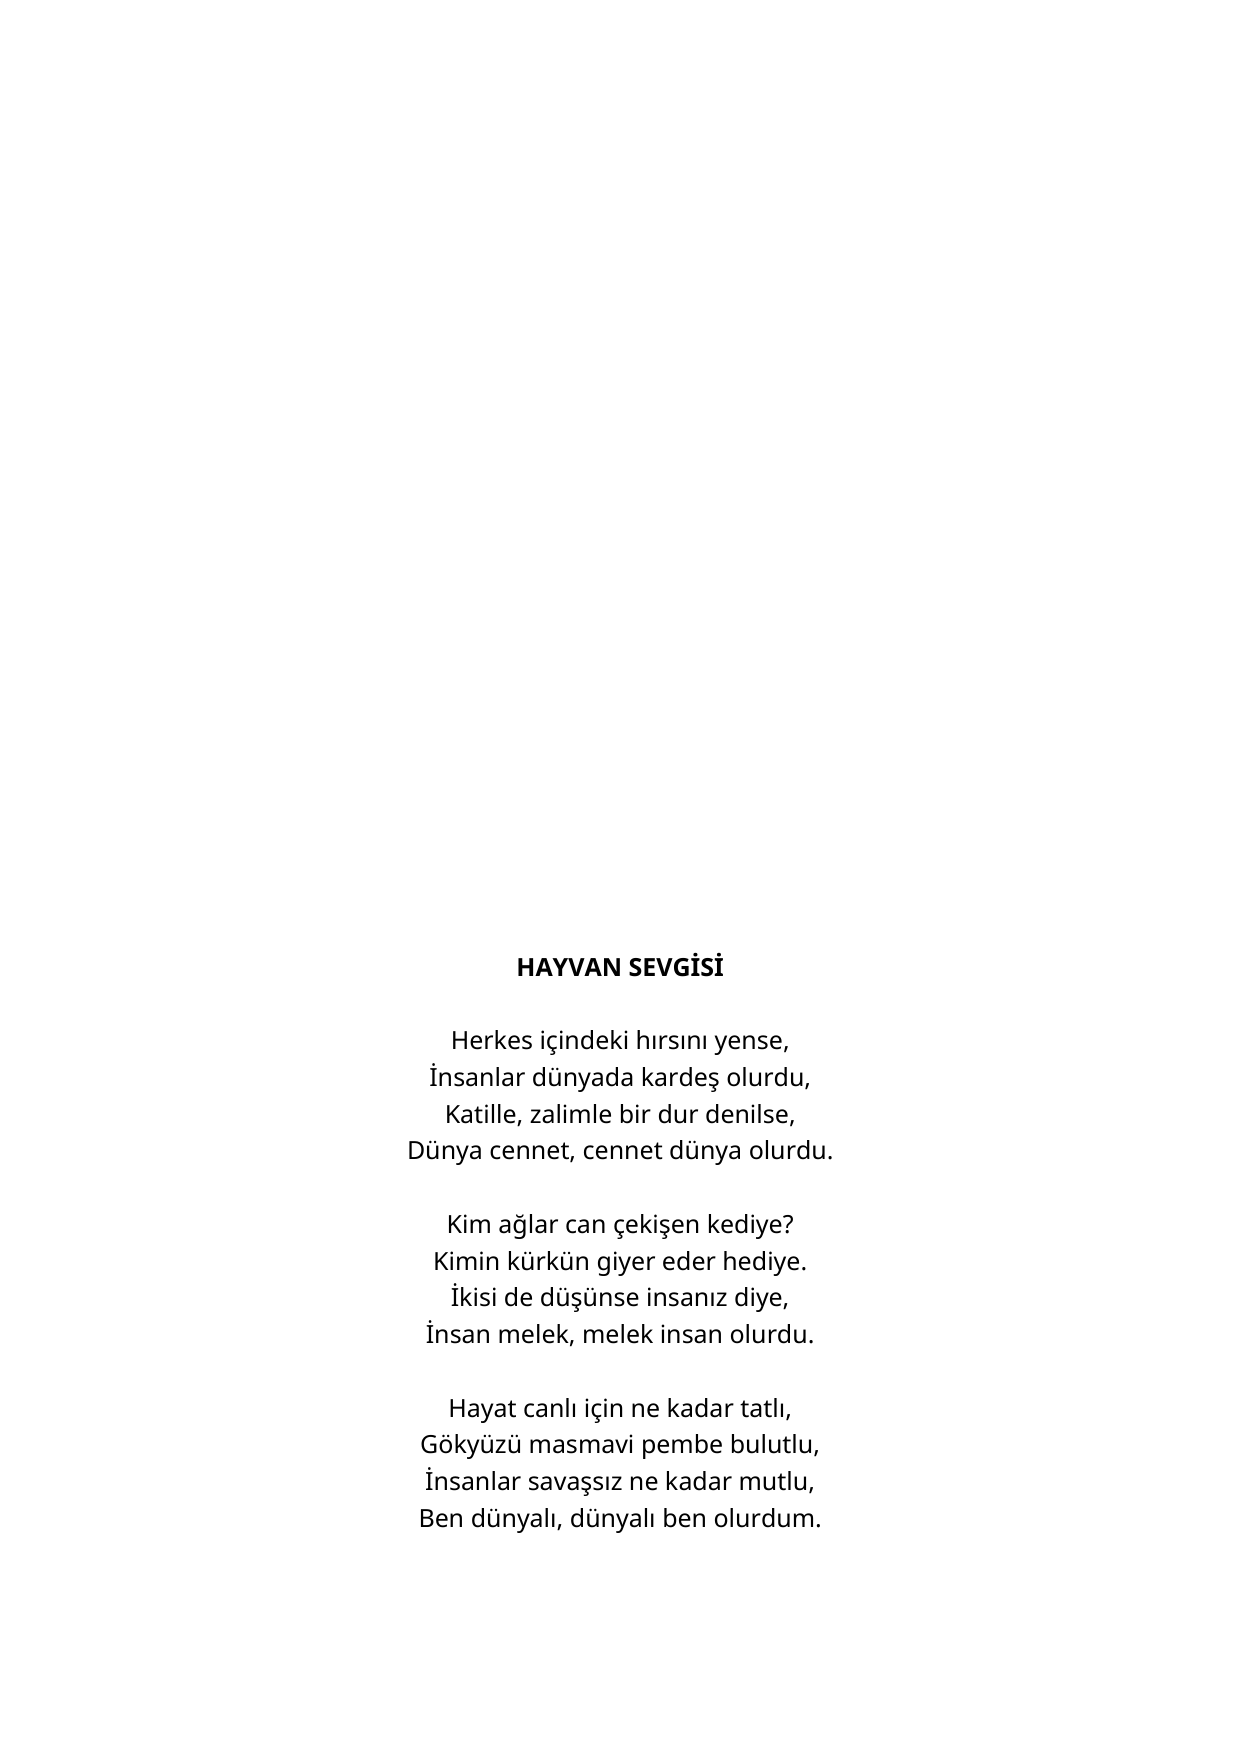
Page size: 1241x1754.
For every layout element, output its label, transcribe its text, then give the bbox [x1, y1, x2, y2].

text HAYVAN SEVGİSİ Herkes içindeki hırsını yense, İnsanlar dünyada kardeş olurdu, Katille, zalimle bir dur denilse, Dünya cennet, cennet dünya olurdu. Kim ağlar can çekişen kediye? Kimin kürkün giyer eder hediye. İkisi de düşünse insanız diye, İnsan melek, melek insan olurdu. Hayat canlı için ne kadar tatlı, Gökyüzü masmavi pembe bulutlu, İnsanlar savaşsız ne kadar mutlu, Ben dünyalı, dünyalı ben olurdum. [148, 949, 1093, 1535]
